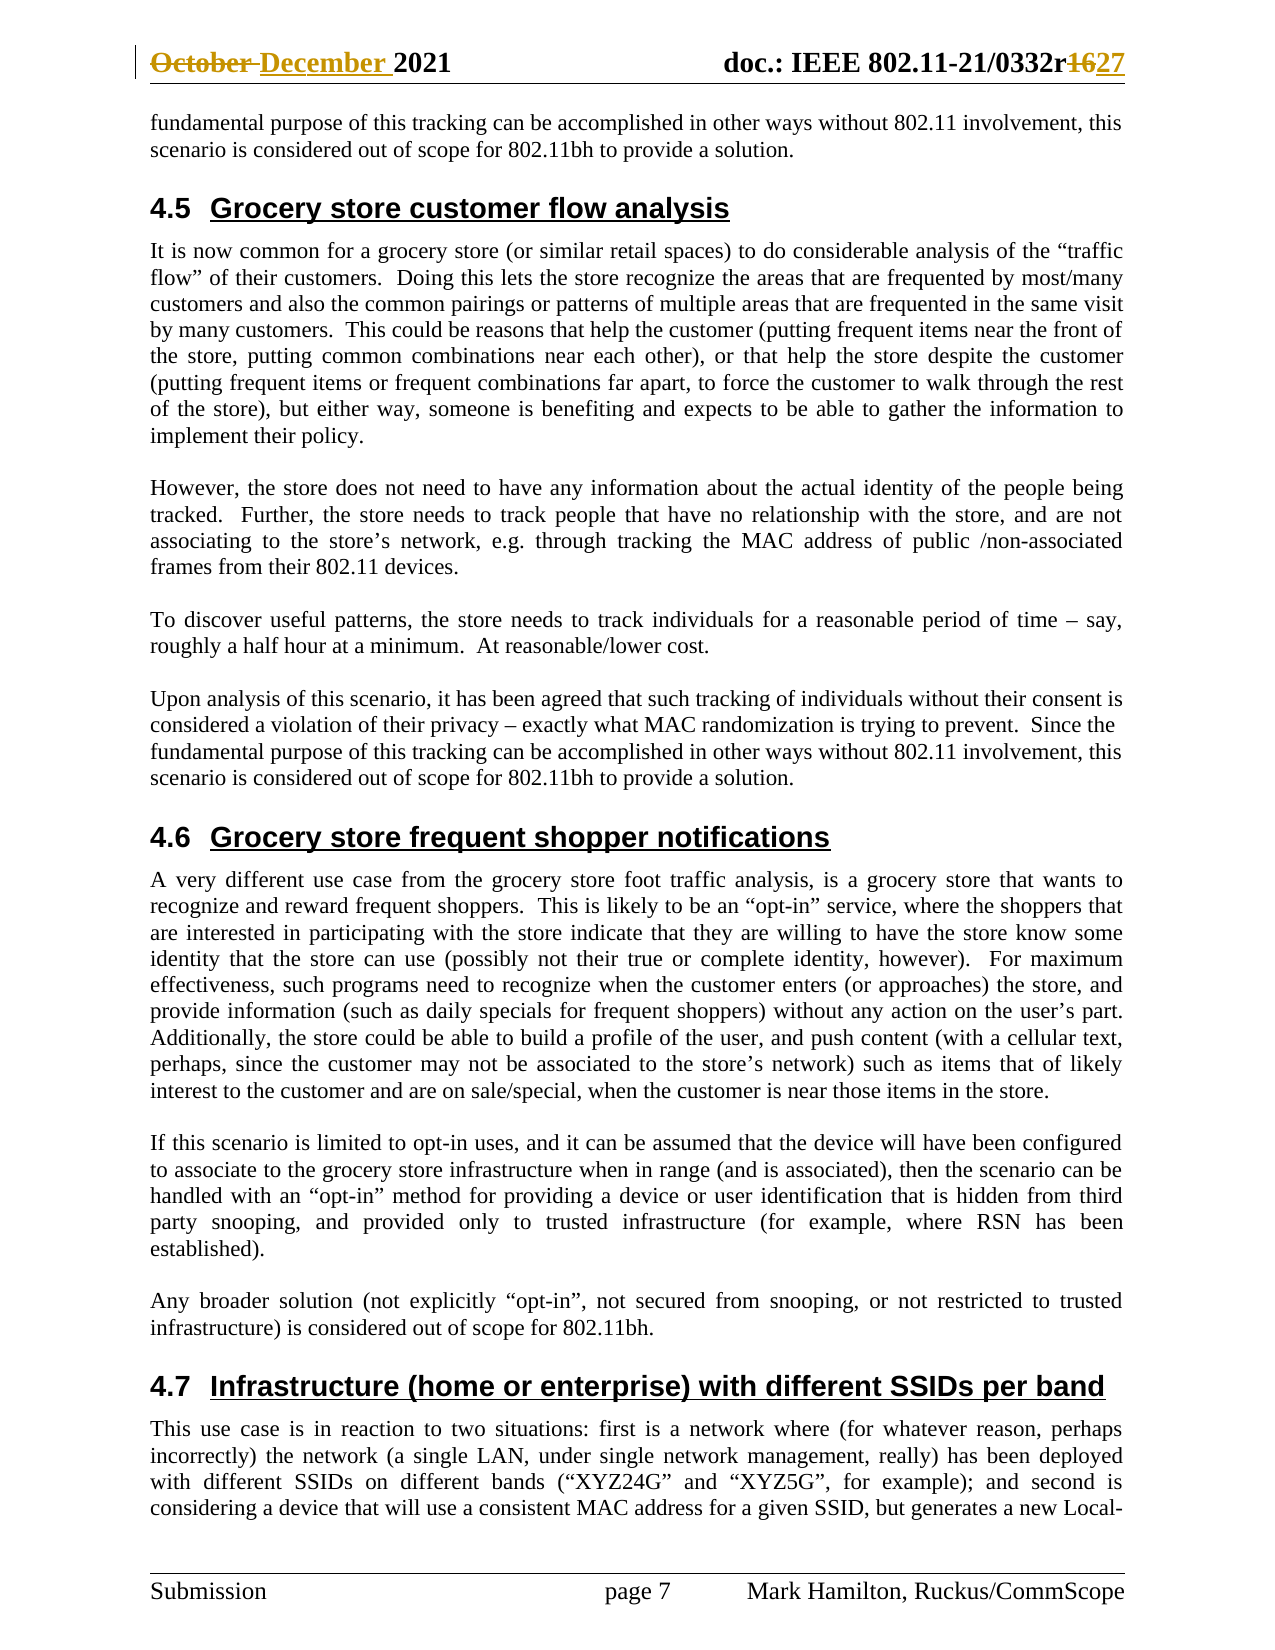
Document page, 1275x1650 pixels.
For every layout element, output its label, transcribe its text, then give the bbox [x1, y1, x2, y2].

text A very different use case from the grocery store foot traffic analysis, is a grocery store that wants to recognize and reward frequent shoppers. This is likely to be an “opt-in” service, where the shoppers that are interested in participating with the store indicate that they are willing to have the store know some identity that the store can use (possibly not their true or complete identity, however). For maximum effectiveness, such programs need to recognize when the customer enters (or approaches) the store, and provide information (such as daily specials for frequent shoppers) without any action on the user’s part. Additionally, the store could be able to build a profile of the user, and push content (with a cellular text, perhaps, since the customer may not be associated to the store’s network) such as items that of likely interest to the customer and are on sale/special, when the customer is near those items in the store. [150, 866, 1125, 1103]
subtitle Infrastructure (home or enterprise) with different SSIDs per band [150, 1369, 1125, 1403]
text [150, 109, 1125, 162]
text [150, 1415, 1125, 1521]
text However, the store does not need to have any information about the actual identity of the people being tracked. Further, the store needs to track people that have no relationship with the store, and are not associating to the store’s network, e.g. through tracking the MAC address of public /non-associated frames from their 802.11 devices. [150, 474, 1125, 580]
text If this scenario is limited to opt-in uses, and it can be assumed that the device will have been configured to associate to the grocery store infrastructure when in range (and is associated), then the scenario can be handled with an “opt-in” method for providing a device or user identification that is hidden from third party snooping, and provided only to trusted infrastructure (for example, where RSN has been established). [150, 1129, 1125, 1261]
subtitle Grocery store customer flow analysis [150, 191, 1125, 225]
subtitle Grocery store frequent shopper notifications [150, 820, 1125, 853]
text To discover useful patterns, the store needs to track individuals for a reasonable period of time – say, roughly a half hour at a minimum. At reasonable/lower cost. [150, 606, 1125, 659]
text Any broader solution (not explicitly “opt-in”, not secured from snooping, or not restricted to trusted infrastructure) is considered out of scope for 802.11bh. [150, 1287, 1125, 1340]
text It is now common for a grocery store (or similar retail spaces) to do considerable analysis of the “traffic flow” of their customers. Doing this lets the store recognize the areas that are frequented by most/many customers and also the common pairings or patterns of multiple areas that are frequented in the same visit by many customers. This could be reasons that help the customer (putting frequent items near the front of the store, putting common combinations near each other), or that help the store despite the customer (putting frequent items or frequent combinations far apart, to force the customer to walk through the rest of the store), but either way, someone is benefiting and expects to be able to gather the information to implement their policy. [150, 237, 1125, 448]
